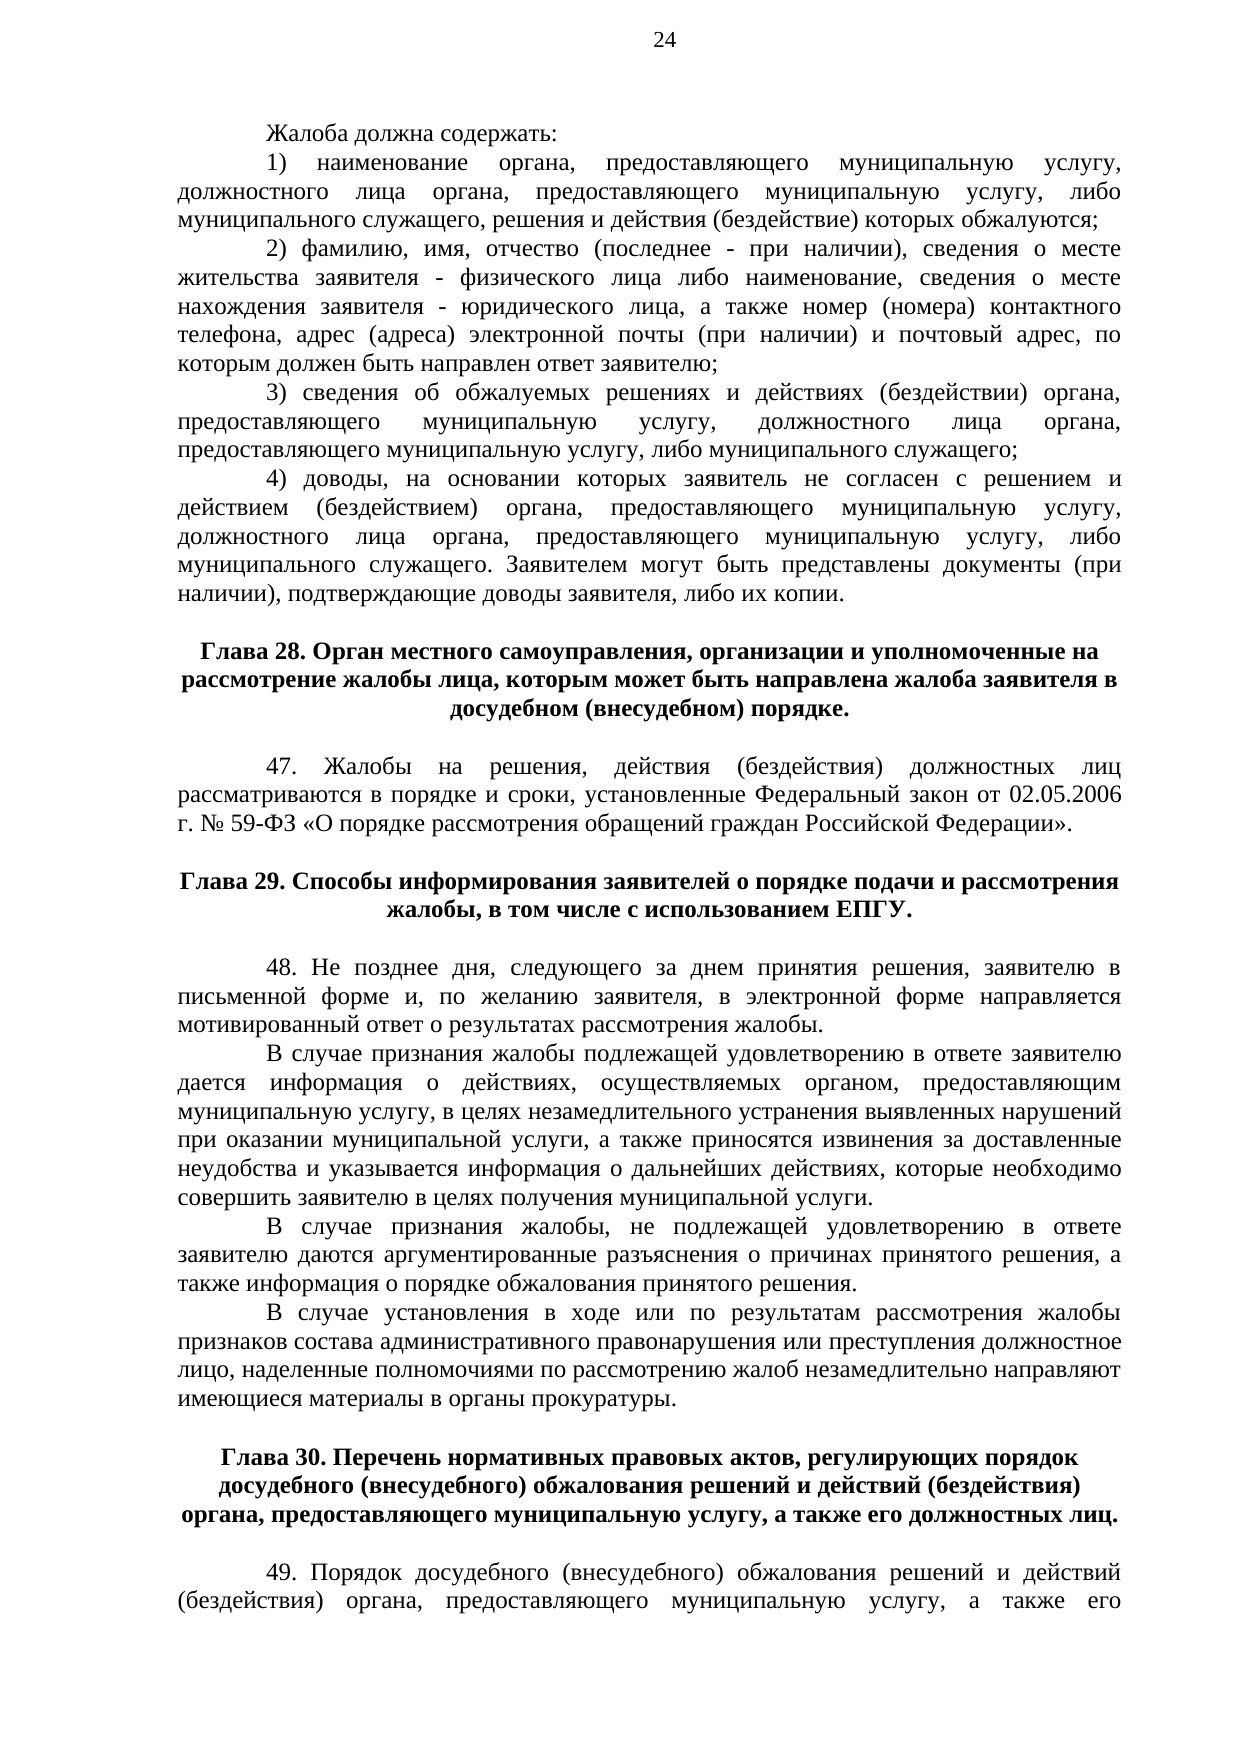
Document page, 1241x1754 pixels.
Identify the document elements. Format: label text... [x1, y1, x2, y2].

text 2) фамилию, имя, отчество (последнее - при наличии), сведения о месте жительства заявителя - физического лица либо наименование, сведения о месте нахождения заявителя - юридического лица, а также номер (номера) контактного телефона, адрес (адреса) электронной почты (при наличии) и почтовый адрес, по которым должен быть направлен ответ заявителю; [177, 233, 1122, 377]
text Жалоба должна содержать: [177, 118, 1122, 147]
text 47. Жалобы на решения, действия (бездействия) должностных лиц рассматриваются в порядке и сроки, установленные Федеральный закон от 02.05.2006 г. № 59-ФЗ «О порядке рассмотрения обращений граждан Российской Федерации». [177, 751, 1122, 837]
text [177, 1557, 1122, 1614]
text 48. Не позднее дня, следующего за днем принятия решения, заявителю в письменной форме и, по желанию заявителя, в электронной форме направляется мотивированный ответ о результатах рассмотрения жалобы. [177, 952, 1122, 1038]
text В случае признания жалобы, не подлежащей удовлетворению в ответе заявителю даются аргументированные разъяснения о причинах принятого решения, а также информация о порядке обжалования принятого решения. [177, 1211, 1122, 1297]
text 4) доводы, на основании которых заявитель не согласен с решением и действием (бездействием) органа, предоставляющего муниципальную услугу, должностного лица органа, предоставляющего муниципальную услугу, либо муниципального служащего. Заявителем могут быть представлены документы (при наличии), подтверждающие доводы заявителя, либо их копии. [177, 463, 1122, 607]
text Глава 29. Способы информирования заявителей о порядке подачи и рассмотрения жалобы, в том числе с использованием ЕПГУ. [177, 866, 1122, 923]
text 3) сведения об обжалуемых решениях и действиях (бездействии) органа, предоставляющего муниципальную услугу, должностного лица органа, предоставляющего муниципальную услугу, либо муниципального служащего; [177, 377, 1122, 463]
text Глава 30. Перечень нормативных правовых актов, регулирующих порядок досудебного (внесудебного) обжалования решений и действий (бездействия) органа, предоставляющего муниципальную услугу, а также его должностных лиц. [177, 1442, 1122, 1528]
text 1) наименование органа, предоставляющего муниципальную услугу, должностного лица органа, предоставляющего муниципальную услугу, либо муниципального служащего, решения и действия (бездействие) которых обжалуются; [177, 147, 1122, 233]
text В случае установления в ходе или по результатам рассмотрения жалобы признаков состава административного правонарушения или преступления должностное лицо, наделенные полномочиями по рассмотрению жалоб незамедлительно направляют имеющиеся материалы в органы прокуратуры. [177, 1297, 1122, 1412]
text Глава 28. Орган местного самоуправления, организации и уполномоченные на рассмотрение жалобы лица, которым может быть направлена жалоба заявителя в досудебном (внесудебном) порядке. [177, 636, 1122, 722]
text В случае признания жалобы подлежащей удовлетворению в ответе заявителю дается информация о действиях, осуществляемых органом, предоставляющим муниципальную услугу, в целях незамедлительного устранения выявленных нарушений при оказании муниципальной услуги, а также приносятся извинения за доставленные неудобства и указывается информация о дальнейших действиях, которые необходимо совершить заявителю в целях получения муниципальной услуги. [177, 1038, 1122, 1211]
